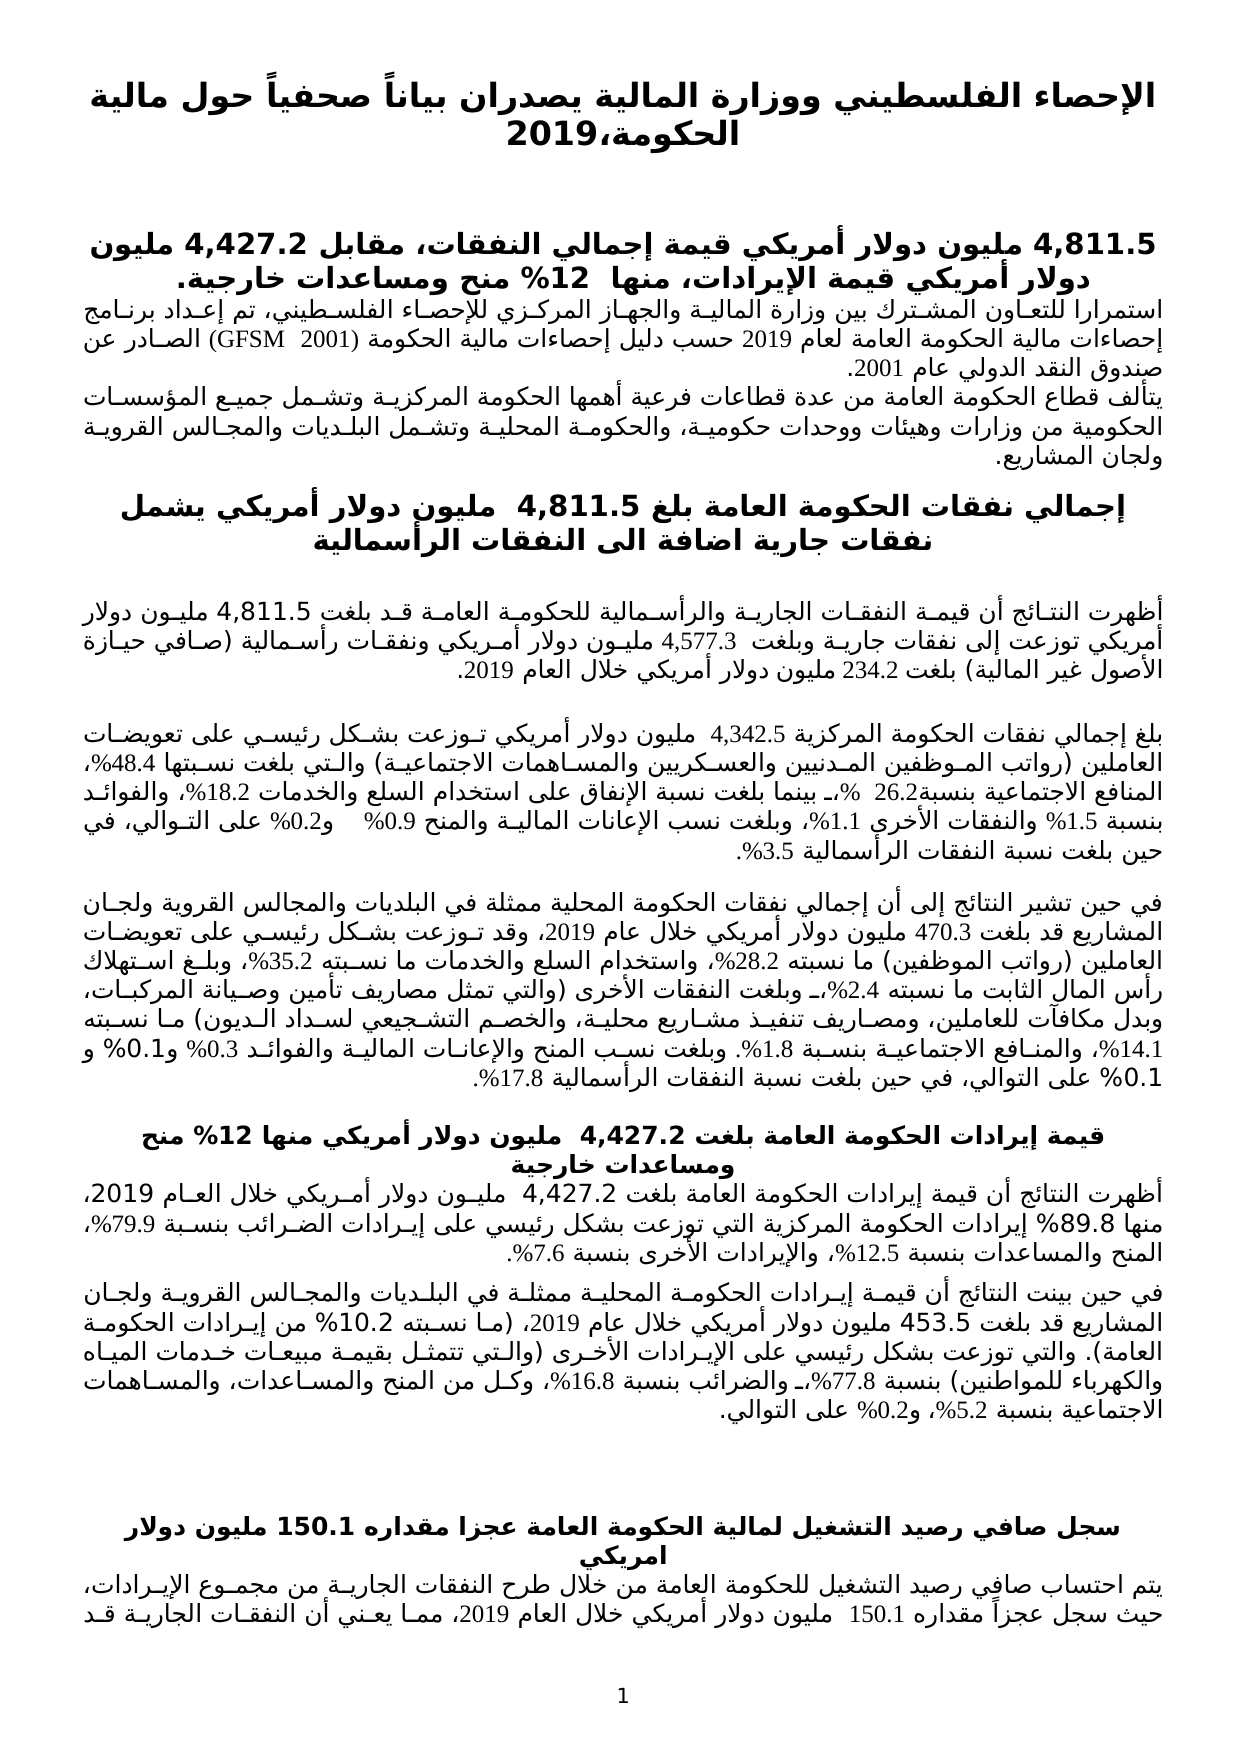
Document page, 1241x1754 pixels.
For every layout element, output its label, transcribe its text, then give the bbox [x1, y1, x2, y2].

text في حين بينت النتائج أن قيمة إيرادات الحكومة المحلية ممثلة في البلديات والمجالس القروية ولجان المشاريع قد بلغت 453.5 مليون دولار أمريكي خلال عام 2019، (ما نسبته 10.2% من إيرادات الحكومة العامة). والتي توزعت بشكل رئيسي على الإيرادات الأخرى (والتي تتمثل بقيمة مبيعات خدمات المياه والكهرباء للمواطنين) بنسبة 77.8%، والضرائب بنسبة 16.8%، وكل من المنح والمساعدات، والمساهمات الاجتماعية بنسبة 5.2%، و0.2% على التوالي. [83, 1278, 1163, 1425]
text إجمالي نفقات الحكومة العامة بلغ 4,811.5 مليون دولار أمريكي يشمل نفقات جارية اضافة الى النفقات الرأسمالية [83, 489, 1163, 557]
text قيمة إيرادات الحكومة العامة بلغت 4,427.2 مليون دولار أمريكي منها 12% منح ومساعدات خارجية [83, 1121, 1163, 1179]
text في حين تشير النتائج إلى أن إجمالي نفقات الحكومة المحلية ممثلة في البلديات والمجالس القروية ولجان المشاريع قد بلغت 470.3 مليون دولار أمريكي خلال عام 2019، وقد توزعت بشكل رئيسي على تعويضات العاملين (رواتب الموظفين) ما نسبته 28.2%، واستخدام السلع والخدمات ما نسبته 35.2%، وبلغ استهلاك رأس المال الثابت ما نسبته 2.4%، وبلغت النفقات الأخرى (والتي تمثل مصاريف تأمين وصيانة المركبات، وبدل مكافآت للعاملين، ومصاريف تنفيذ مشاريع محلية، والخصم التشجيعي لسداد الديون) ما نسبته 14.1%، والمنافع الاجتماعية بنسبة 1.8%. وبلغت نسب المنح والإعانات المالية والفوائد 0.3% و0.1% و0.1% على التوالي، في حين بلغت نسبة النفقات الرأسمالية 17.8%. [83, 888, 1163, 1092]
text أظهرت النتائج أن قيمة النفقات الجارية والرأسمالية للحكومة العامة قد بلغت 4,811.5 مليون دولار أمريكي توزعت إلى نفقات جارية وبلغت 4,577.3 مليون دولار أمريكي ونفقات رأسمالية (صافي حيازة الأصول غير المالية) بلغت 234.2 مليون دولار أمريكي خلال العام 2019. [83, 597, 1163, 684]
text الإحصاء الفلسطيني ووزارة المالية يصدران بياناً صحفياً حول مالية الحكومة،2019 [83, 76, 1163, 154]
text أظهرت النتائج أن قيمة إيرادات الحكومة العامة بلغت 4,427.2 مليون دولار أمريكي خلال العام 2019، منها 89.8% إيرادات الحكومة المركزية التي توزعت بشكل رئيسي على إيرادات الضرائب بنسبة 79.9%، المنح والمساعدات بنسبة 12.5%، والإيرادات الأخرى بنسبة 7.6%. [83, 1179, 1163, 1267]
text سجل صافي رصيد التشغيل لمالية الحكومة العامة عجزا مقداره 150.1 مليون دولار امريكي [83, 1512, 1163, 1570]
text 4,811.5 مليون دولار أمريكي قيمة إجمالي النفقات، مقابل 4,427.2 مليون دولار أمريكي قيمة الإيرادات، منها 12% منح ومساعدات خارجية. [83, 227, 1163, 295]
text استمرارا للتعاون المشترك بين وزارة المالية والجهاز المركزي للإحصاء الفلسطيني، تم إعداد برنامج إحصاءات مالية الحكومة العامة لعام 2019 حسب دليل إحصاءات مالية الحكومة (GFSM 2001) الصادر عن صندوق النقد الدولي عام 2001. [83, 295, 1163, 383]
text بلغ إجمالي نفقات الحكومة المركزية 4,342.5 مليون دولار أمريكي توزعت بشكل رئيسي على تعويضات العاملين (رواتب الموظفين المدنيين والعسكريين والمساهمات الاجتماعية) والتي بلغت نسبتها 48.4%، المنافع الاجتماعية بنسبة26.2 %، بينما بلغت نسبة الإنفاق على استخدام السلع والخدمات 18.2%، والفوائد بنسبة 1.5% والنفقات الأخرى 1.1%، وبلغت نسب الإعانات المالية والمنح 0.9% و0.2% على التوالي، في حين بلغت نسبة النفقات الرأسمالية 3.5%. [83, 719, 1163, 865]
text يتألف قطاع الحكومة العامة من عدة قطاعات فرعية أهمها الحكومة المركزية وتشمل جميع المؤسسات الحكومية من وزارات وهيئات ووحدات حكومية، والحكومة المحلية وتشمل البلديات والمجالس القروية ولجان المشاريع. [83, 383, 1163, 470]
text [83, 1570, 1163, 1629]
